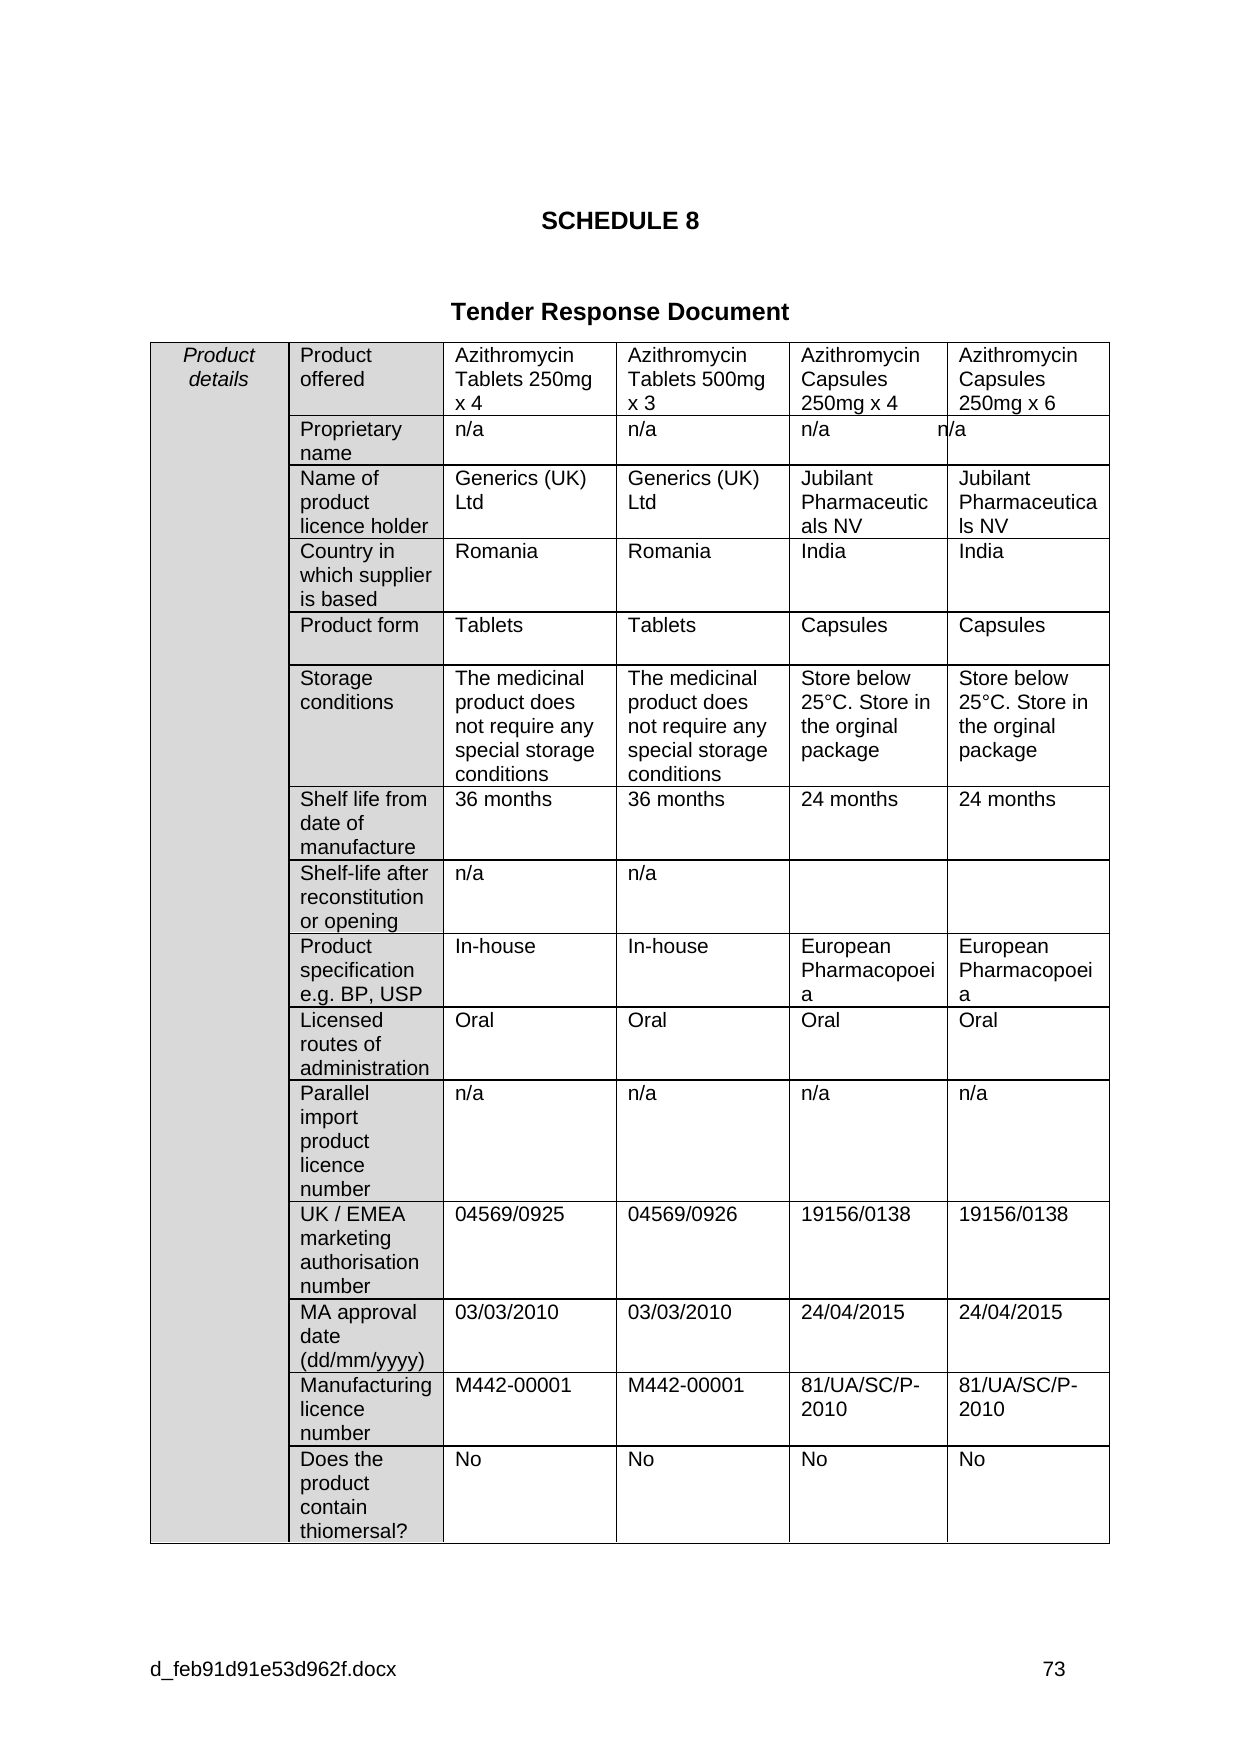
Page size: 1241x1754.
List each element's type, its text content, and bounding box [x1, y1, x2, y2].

table_cell No [790, 1447, 947, 1542]
table_cell Shelf-life after reconstitution or opening [290, 861, 443, 932]
table_cell Shelf life from date of manufacture [290, 787, 443, 859]
table_cell n/a [790, 1081, 947, 1201]
table_cell Capsules [790, 613, 947, 664]
table_cell No [444, 1447, 616, 1542]
text Tender Response Document [150, 296, 1090, 325]
table_cell [948, 861, 1109, 932]
table_cell 04569/0925 [444, 1202, 616, 1298]
table_cell 81/UA/SC/P-2010 [790, 1373, 947, 1445]
table_cell Tablets [444, 613, 616, 664]
table_cell MA approval date (dd/mm/yyyy) [290, 1300, 443, 1372]
table_cell 19156/0138 [948, 1202, 1109, 1298]
table_cell Oral [617, 1008, 789, 1079]
table_cell Capsules [948, 613, 1109, 664]
table_cell Name of product licence holder [290, 466, 443, 538]
table_cell M442-00001 [444, 1373, 616, 1445]
table_cell UK / EMEA marketing authorisation number [290, 1202, 443, 1298]
table_cell 03/03/2010 [617, 1300, 789, 1372]
table_cell Store below 25°C. Store in the orginal package [948, 666, 1109, 786]
table_cell No [617, 1447, 789, 1542]
table_cell Manufacturing licence number [290, 1373, 443, 1445]
table_cell Product specification e.g. BP, USP [290, 934, 443, 1006]
table_cell Jubilant Pharmaceuticals NV [948, 466, 1109, 538]
table_cell Parallel import product licence number [290, 1081, 443, 1201]
table_cell European Pharmacopoeia [948, 934, 1109, 1006]
table_cell n/a [444, 1081, 616, 1201]
table_cell Romania [444, 539, 616, 611]
table_cell 19156/0138 [790, 1202, 947, 1298]
table_cell Does the product contain thiomersal? [290, 1447, 443, 1542]
table_header Azithromycin Tablets 500mg x 3 [617, 343, 789, 415]
table_cell 36 months [444, 787, 616, 859]
table_cell 24 months [790, 787, 947, 859]
table_cell The medicinal product does not require any special storage conditions [444, 666, 616, 786]
table_cell Tablets [617, 613, 789, 664]
table_cell 04569/0926 [617, 1202, 789, 1298]
table_cell Country in which supplier is based [290, 539, 443, 611]
table_cell Product form [290, 613, 443, 664]
table_header Azithromycin Tablets 250mg x 4 [444, 343, 616, 415]
table_cell 24/04/2015 [790, 1300, 947, 1372]
table_cell n/a [948, 416, 1109, 464]
table_cell n/a [617, 1081, 789, 1201]
table_cell 81/UA/SC/P-2010 [948, 1373, 1109, 1445]
table_cell 36 months [617, 787, 789, 859]
table_cell Licensed routes of administration [290, 1008, 443, 1079]
table_cell Oral [948, 1008, 1109, 1079]
table_cell Store below 25°C. Store in the orginal package [790, 666, 947, 786]
table_cell No [948, 1447, 1109, 1542]
table_cell In-house [444, 934, 616, 1006]
table_cell European Pharmacopoeia [790, 934, 947, 1006]
table_cell India [790, 539, 947, 611]
table_cell India [948, 539, 1109, 611]
table_cell Proprietary name [290, 416, 443, 464]
table_cell Storage conditions [290, 666, 443, 786]
table_header Azithromycin Capsules 250mg x 4 [790, 343, 947, 415]
table_cell n/a [444, 861, 616, 932]
table_cell [790, 861, 947, 932]
table_header Product offered [290, 343, 443, 415]
table_cell n/a [617, 416, 789, 464]
table_cell Jubilant Pharmaceuticals NV [790, 466, 947, 538]
table_cell Oral [790, 1008, 947, 1079]
table_cell 24 months [948, 787, 1109, 859]
table_cell Oral [444, 1008, 616, 1079]
table_cell 03/03/2010 [444, 1300, 616, 1372]
table_cell 24/04/2015 [948, 1300, 1109, 1372]
table_cell Generics (UK) Ltd [617, 466, 789, 538]
table_cell n/a [617, 861, 789, 932]
table_cell n/a [790, 416, 947, 464]
table_header Azithromycin Capsules 250mg x 6 [948, 343, 1109, 415]
table_cell M442-00001 [617, 1373, 789, 1445]
table_cell Generics (UK) Ltd [444, 466, 616, 538]
table_cell The medicinal product does not require any special storage conditions [617, 666, 789, 786]
table_cell n/a [444, 416, 616, 464]
table_cell Romania [617, 539, 789, 611]
table_cell n/a [948, 1081, 1109, 1201]
text SCHEDULE 8 [150, 206, 1090, 234]
table_cell In-house [617, 934, 789, 1006]
table_header Product details [151, 343, 288, 1542]
